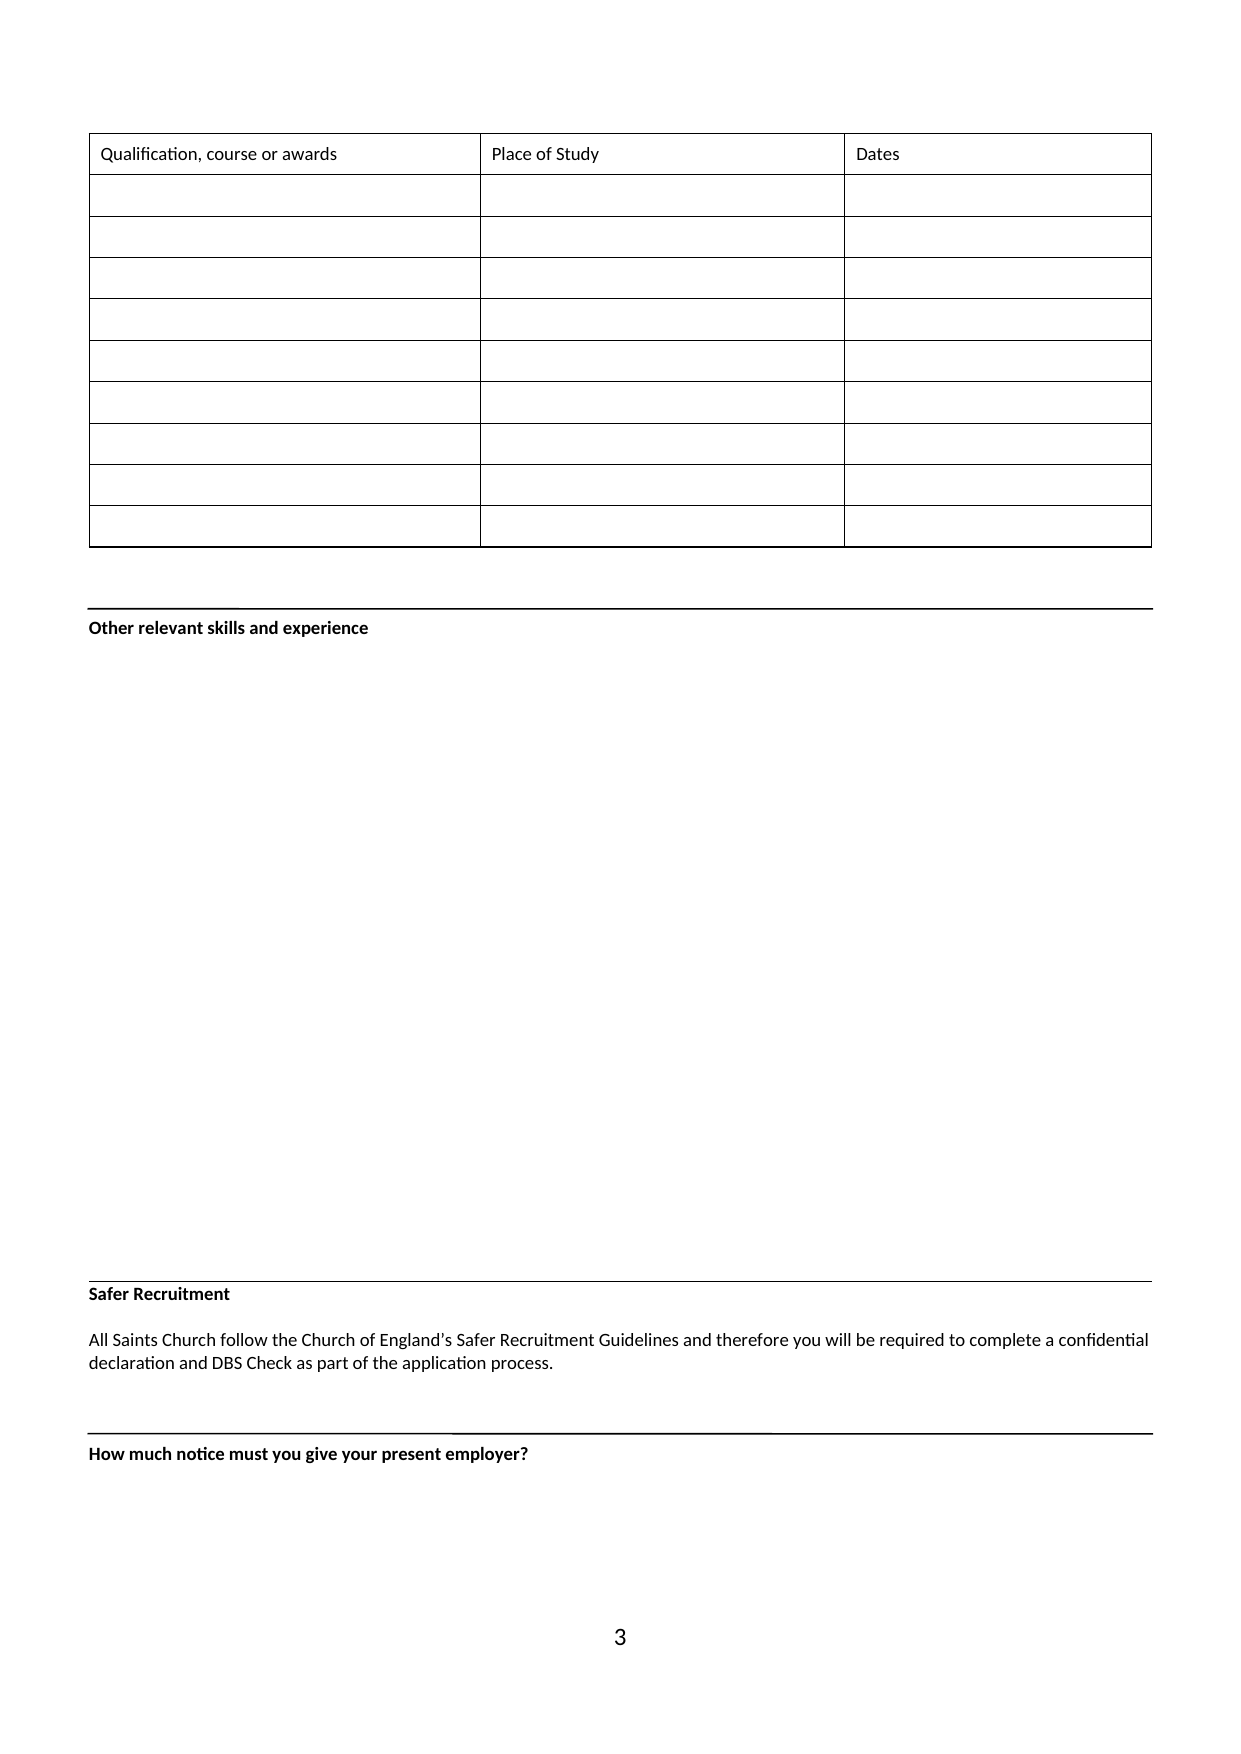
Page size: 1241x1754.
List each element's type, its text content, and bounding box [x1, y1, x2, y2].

table_cell [481, 299, 844, 340]
table_header Dates [845, 134, 1151, 174]
table_cell [90, 299, 480, 340]
table_cell [845, 299, 1151, 340]
table_cell [481, 217, 844, 257]
table_cell [481, 382, 844, 422]
table_cell [845, 175, 1151, 216]
table_header Place of Study [481, 134, 844, 174]
table_cell [845, 217, 1151, 257]
text How much notice must you give your present employer? [89, 1443, 1152, 1466]
table_cell [845, 382, 1151, 422]
table_cell [90, 175, 480, 216]
table_cell [845, 424, 1151, 464]
table_cell [481, 258, 844, 298]
table_cell [845, 341, 1151, 381]
table_cell [90, 506, 480, 546]
table_cell [481, 341, 844, 381]
table_cell [90, 341, 480, 381]
table_header Qualification, course or awards [90, 134, 480, 174]
text Safer Recruitment [89, 1282, 1152, 1305]
table_cell [90, 424, 480, 464]
text All Saints Church follow the Church of England’s Safer Recruitment Guidelines and therefore you will be required to complete a confidential declaration and DBS Check as part of the application process. [89, 1328, 1152, 1374]
table_cell [481, 424, 844, 464]
table_cell [481, 506, 844, 546]
table_cell [90, 217, 480, 257]
table_cell [845, 506, 1151, 546]
text Other relevant skills and experience [89, 616, 1152, 639]
table_cell [845, 465, 1151, 505]
table_cell [481, 465, 844, 505]
table_cell [90, 382, 480, 422]
table_cell [90, 258, 480, 298]
table_cell [481, 175, 844, 216]
table_cell [90, 465, 480, 505]
table_cell [845, 258, 1151, 298]
